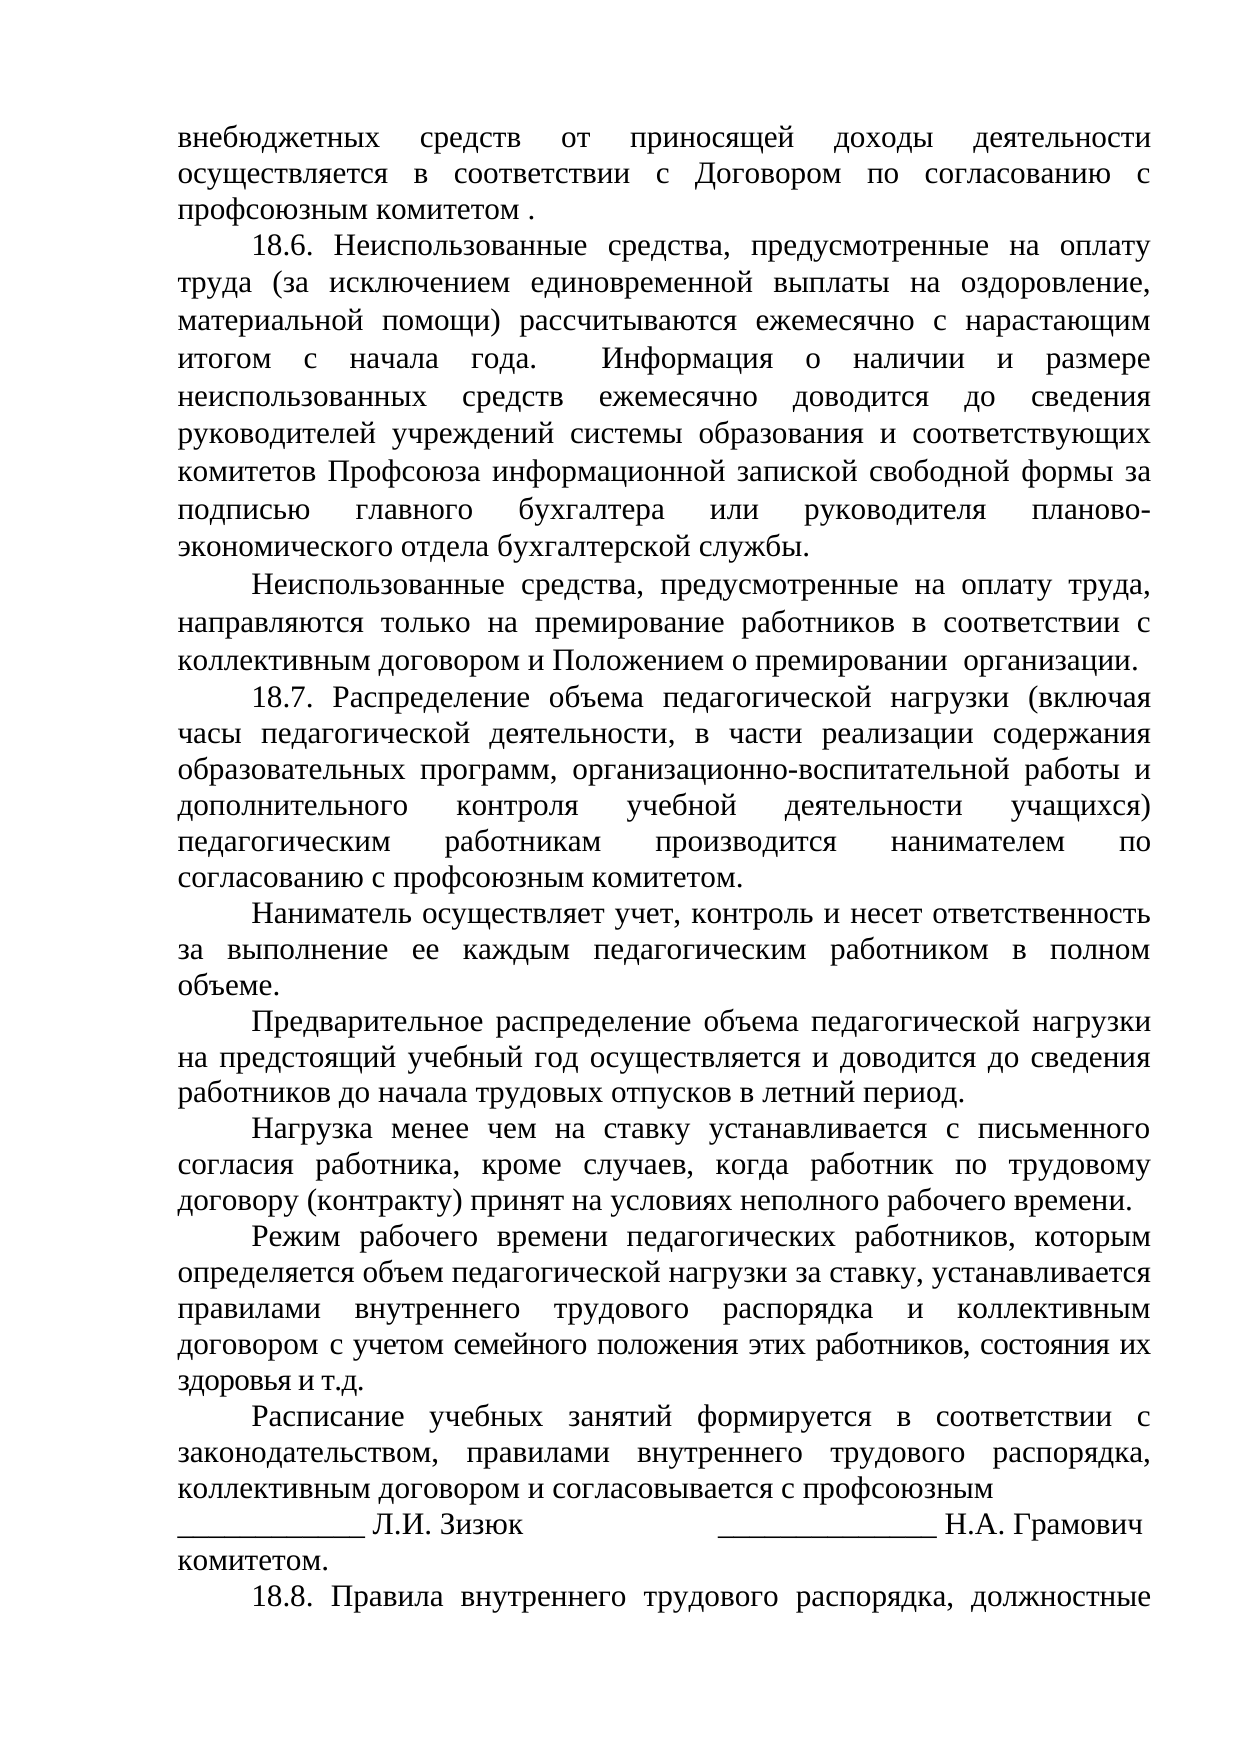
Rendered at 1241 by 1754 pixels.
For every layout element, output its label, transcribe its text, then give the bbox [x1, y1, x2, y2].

text Наниматель осуществляет учет, контроль и несет ответственность за выполнение ее каждым педагогическим работником в полном объеме. [177, 894, 1152, 1002]
text 18.6. Неиспользованные средства, предусмотренные на оплату труда (за исключением единовременной выплаты на оздоровление, материальной помощи) рассчитываются ежемесячно с нарастающим итогом с начала года. Информация о наличии и размере неиспользованных средств ежемесячно доводится до сведения руководителей учреждений системы образования и соответствующих комитетов Профсоюза информационной запиской свободной формы за подписью главного бухгалтера или руководителя планово-экономического отдела бухгалтерской службы. [177, 226, 1152, 563]
text Нагрузка менее чем на ставку устанавливается с письменного согласия работника, кроме случаев, когда работник по трудовому договору (контракту) принят на условиях неполного рабочего времени. [177, 1110, 1152, 1217]
text Неиспользованные средства, предусмотренные на оплату труда, направляются только на премирование работников в соответствии с коллективным договором и Положением о премировании организации. [177, 565, 1152, 677]
text комитетом. [177, 1541, 1152, 1577]
text Расписание учебных занятий формируется в соответствии с законодательством, правилами внутреннего трудового распорядка, коллективным договором и согласовывается с профсоюзным [177, 1397, 1152, 1505]
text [177, 118, 1152, 226]
text Предварительное распределение объема педагогической нагрузки на предстоящий учебный год осуществляется и доводится до сведения работников до начала трудовых отпусков в летний период. [177, 1002, 1152, 1110]
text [177, 1577, 1152, 1613]
text Режим рабочего времени педагогических работников, которым определяется объем педагогической нагрузки за ставку, устанавливается правилами внутреннего трудового распорядка и коллективным договором с учетом семейного положения этих работников, состояния их здоровья и т.д. [177, 1217, 1152, 1397]
text 18.7. Распределение объема педагогической нагрузки (включая часы педагогической деятельности, в части реализации содержания образовательных программ, организационно-воспитательной работы и дополнительного контроля учебной деятельности учащихся) педагогическим работникам производится нанимателем по согласованию с профсоюзным комитетом. [177, 678, 1152, 894]
text ____________ Л.И. Зизюк ______________ Н.А. Грамович [177, 1505, 1152, 1541]
